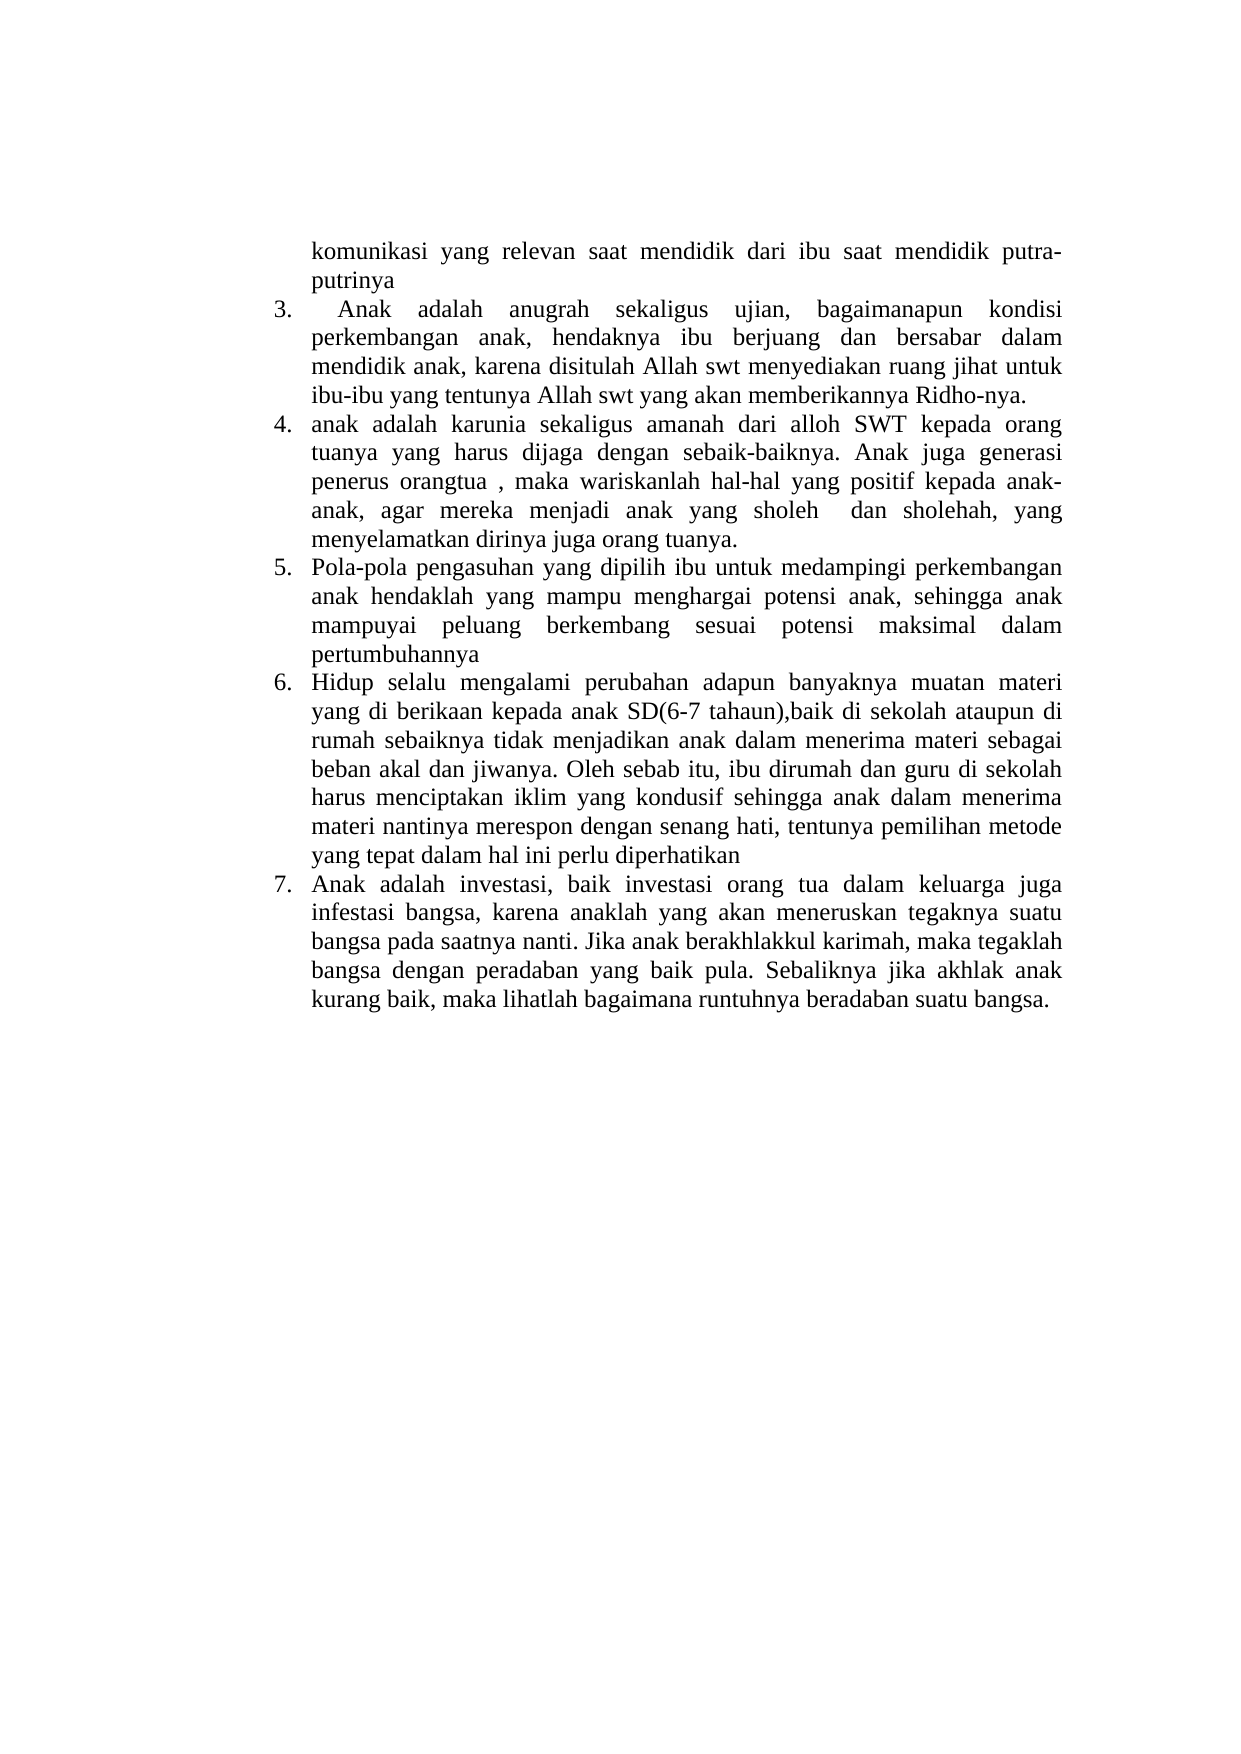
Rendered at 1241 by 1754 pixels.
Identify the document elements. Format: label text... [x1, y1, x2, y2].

list Anak adalah investasi, baik investasi orang tua dalam keluarga juga infestasi bangsa, karena anaklah yang akan meneruskan tegaknya suatu bangsa pada saatnya nanti. Jika anak berakhlakkul karimah, maka tegaklah bangsa dengan peradaban yang baik pula. Sebaliknya jika akhlak anak kurang baik, maka lihatlah bagaimana runtuhnya beradaban suatu bangsa. [274, 869, 1063, 1012]
list Anak adalah anugrah sekaligus ujian, bagaimanapun kondisi perkembangan anak, hendaknya ibu berjuang dan bersabar dalam mendidik anak, karena disitulah Allah swt menyediakan ruang jihat untuk ibu-ibu yang tentunya Allah swt yang akan memberikannya Ridho-nya. [274, 294, 1063, 409]
list Pola-pola pengasuhan yang dipilih ibu untuk medampingi perkembangan anak hendaklah yang mampu menghargai potensi anak, sehingga anak mampuyai peluang berkembang sesuai potensi maksimal dalam pertumbuhannya [274, 552, 1063, 667]
list anak adalah karunia sekaligus amanah dari alloh SWT kepada orang tuanya yang harus dijaga dengan sebaik-baiknya. Anak juga generasi penerus orangtua , maka wariskanlah hal-hal yang positif kepada anak-anak, agar mereka menjadi anak yang sholeh dan sholehah, yang menyelamatkan dirinya juga orang tuanya. [274, 409, 1063, 552]
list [274, 236, 1063, 294]
list Hidup selalu mengalami perubahan adapun banyaknya muatan materi yang di berikaan kepada anak SD(6-7 tahaun),baik di sekolah ataupun di rumah sebaiknya tidak menjadikan anak dalam menerima materi sebagai beban akal dan jiwanya. Oleh sebab itu, ibu dirumah dan guru di sekolah harus menciptakan iklim yang kondusif sehingga anak dalam menerima materi nantinya merespon dengan senang hati, tentunya pemilihan metode yang tepat dalam hal ini perlu diperhatikan [274, 667, 1063, 869]
